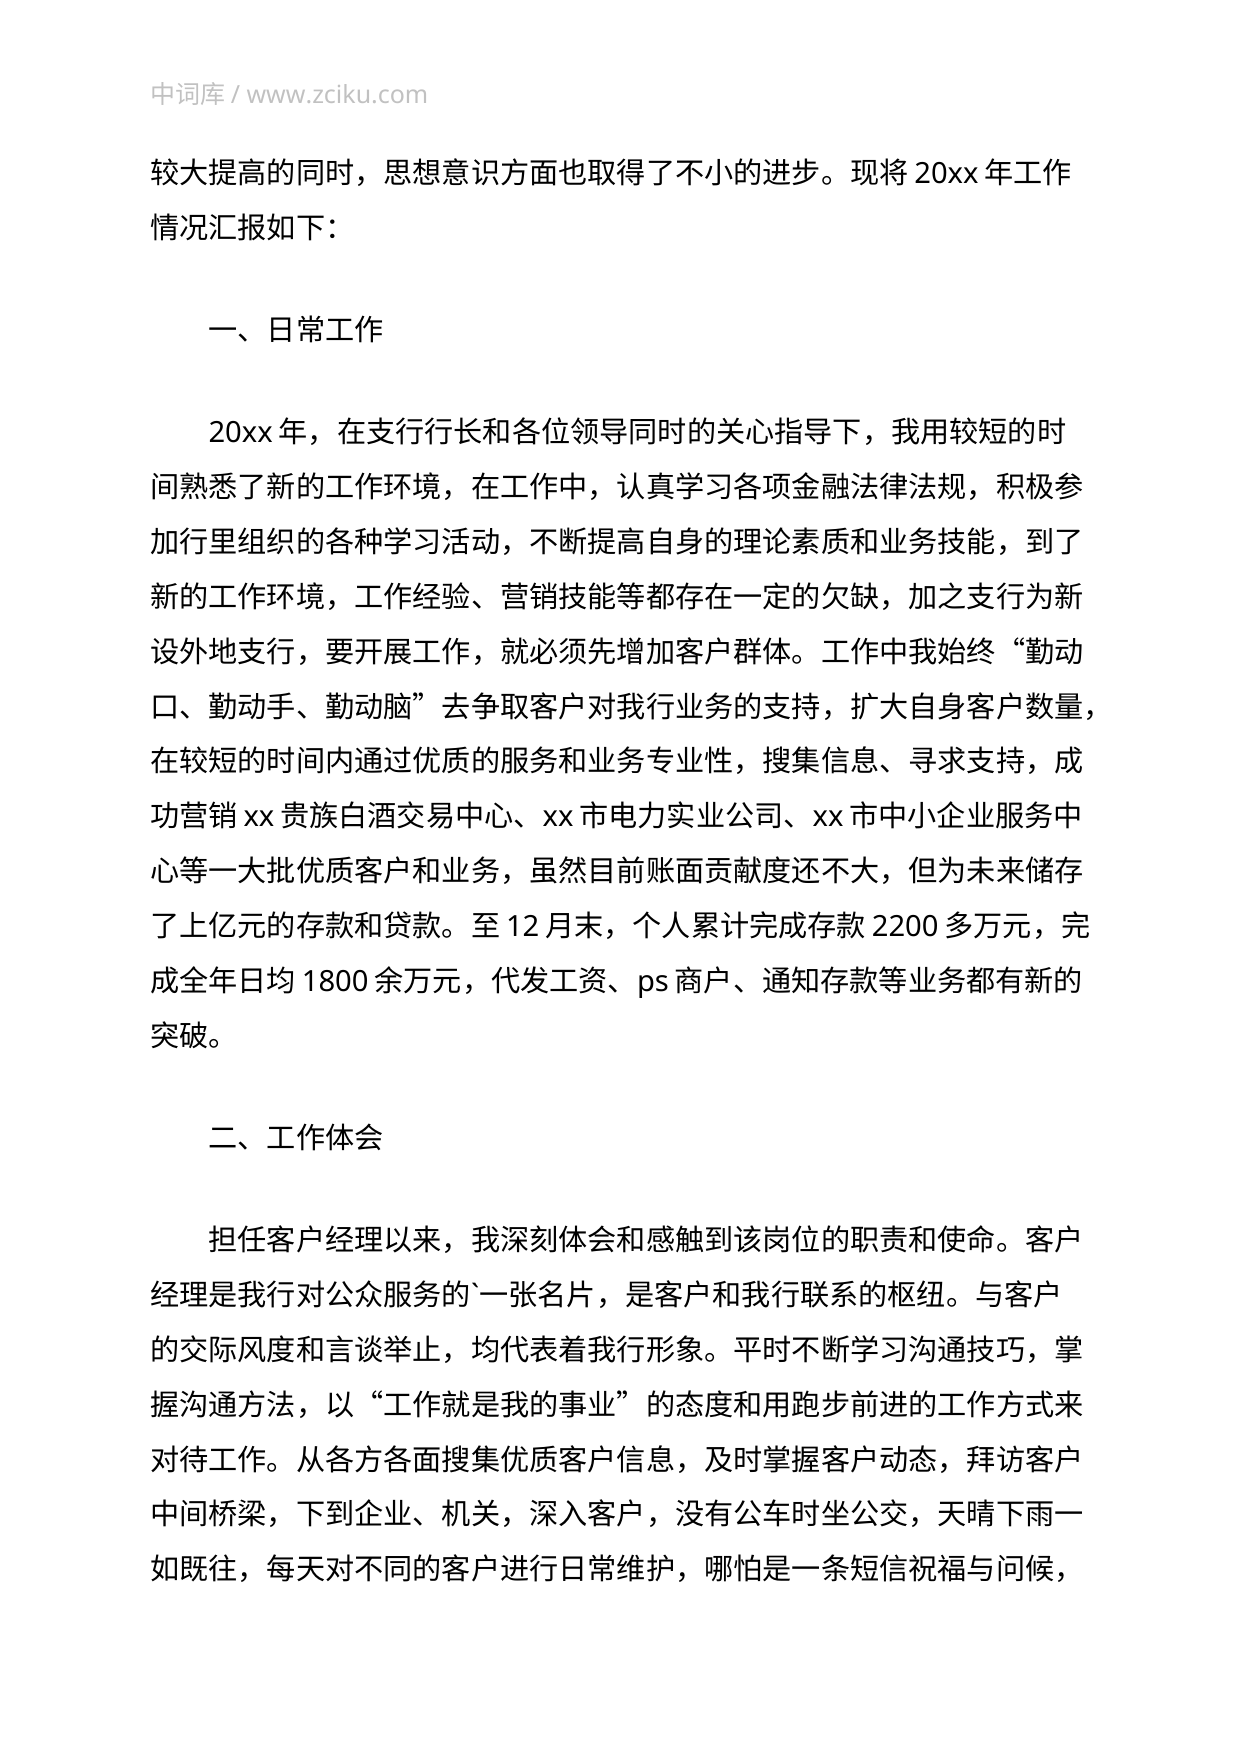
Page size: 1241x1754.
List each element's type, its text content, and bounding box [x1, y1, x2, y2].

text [150, 150, 1090, 247]
text 二、工作体会 [150, 1114, 1090, 1157]
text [150, 1216, 1090, 1588]
text 20xx年，在支行行长和各位领导同时的关心指导下，我用较短的时间熟悉了新的工作环境，在工作中，认真学习各项金融法律法规，积极参加行里组织的各种学习活动，不断提高自身的理论素质和业务技能，到了新的工作环境，工作经验、营销技能等都存在一定的欠缺，加之支行为新设外地支行，要开展工作，就必须先增加客户群体。工作中我始终“勤动口、勤动手、勤动脑”去争取客户对我行业务的支持，扩大自身客户数量，在较短的时间内通过优质的服务和业务专业性，搜集信息、寻求支持，成功营销xx贵族白酒交易中心、xx市电力实业公司、xx市中小企业服务中心等一大批优质客户和业务，虽然目前账面贡献度还不大，但为未来储存了上亿元的存款和贷款。至12月末，个人累计完成存款2200多万元，完成全年日均1800余万元，代发工资、ps商户、通知存款等业务都有新的突破。 [150, 408, 1090, 1055]
text 一、日常工作 [150, 307, 1090, 349]
